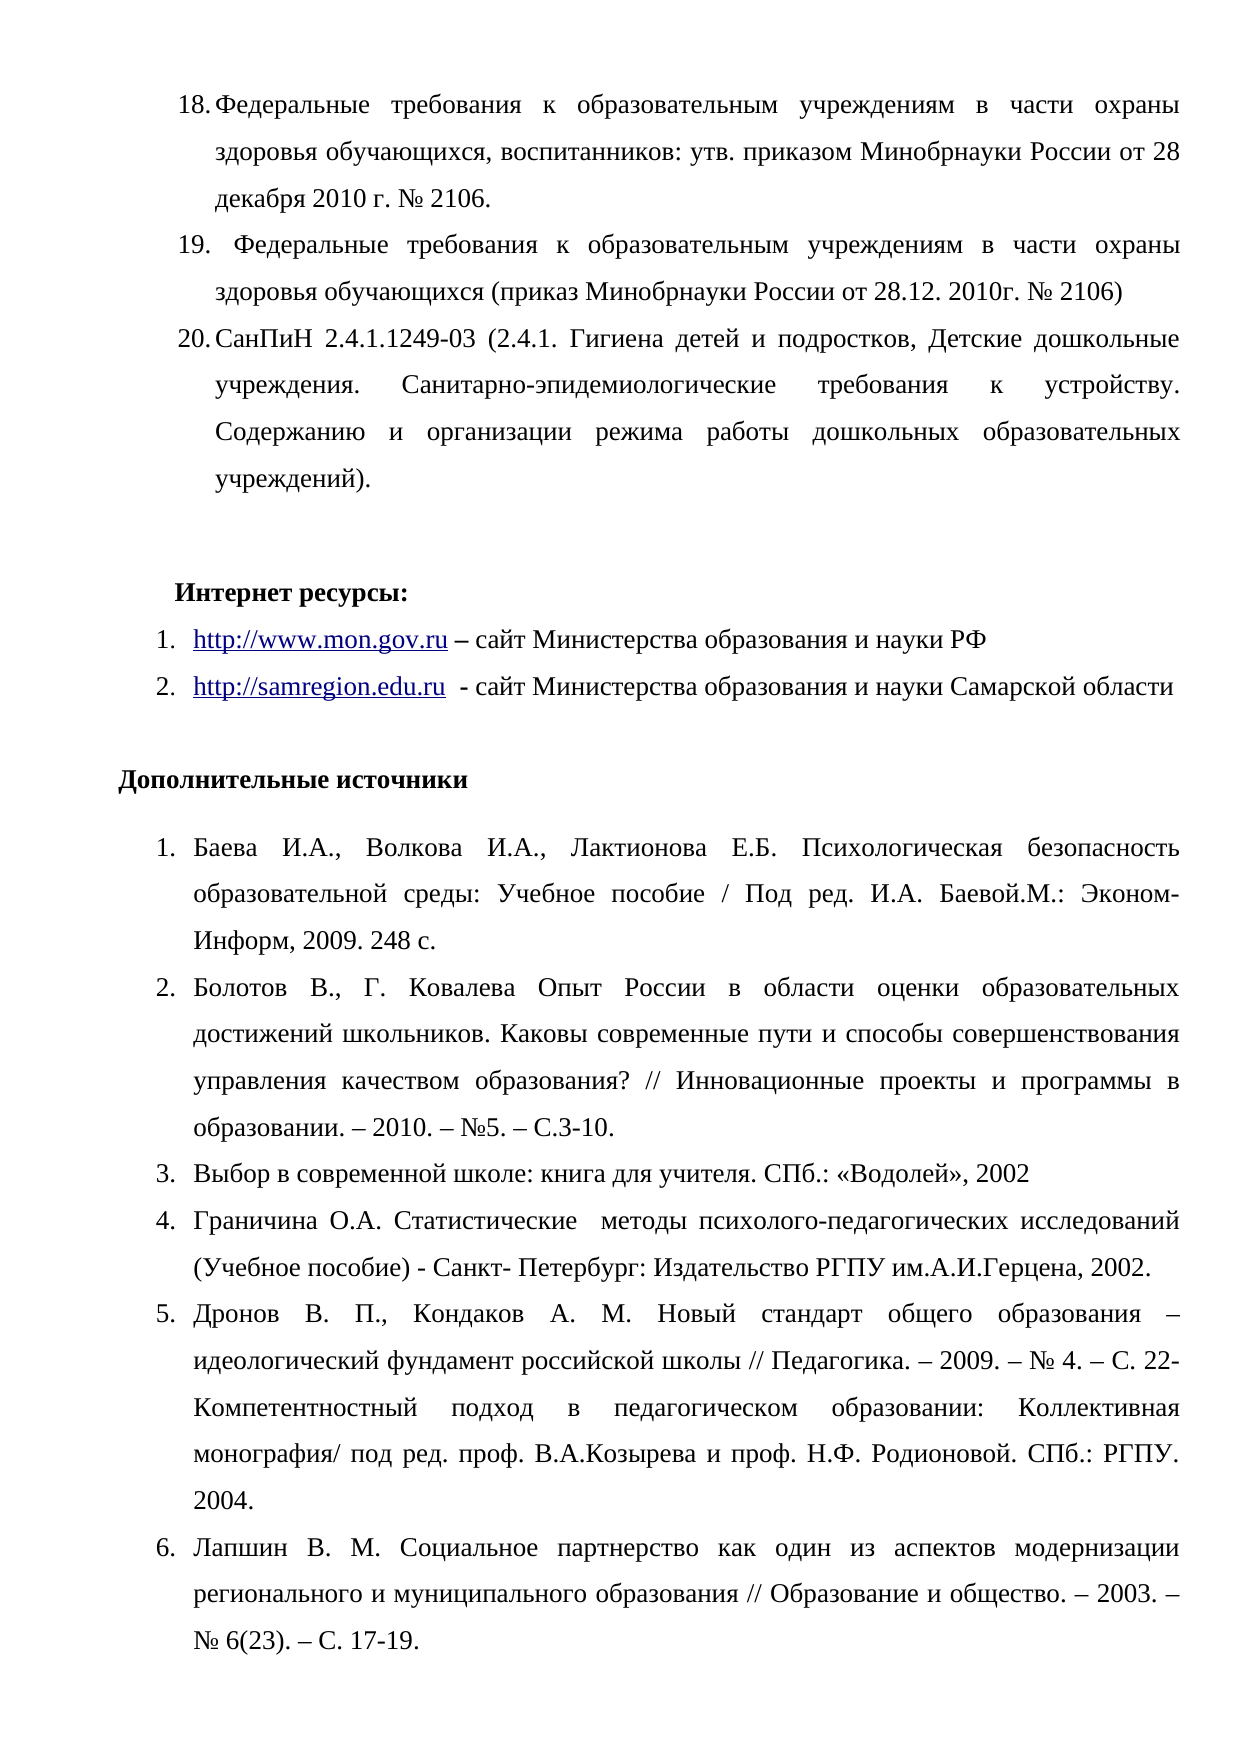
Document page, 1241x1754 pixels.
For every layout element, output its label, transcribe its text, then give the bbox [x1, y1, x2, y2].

list Федеральные требования к образовательным учреждениям в части охраны здоровья обучающихся, воспитанников: утв. приказом Минобрнауки России от 28 декабря . № 2106. [177, 89, 1181, 213]
text Дополнительные источники [118, 763, 1181, 794]
text Интернет ресурсы: [118, 576, 1181, 607]
list Граничина О.А. Статистические методы психолого-педагогических исследований (Учебное пособие) - Санкт- Петербург: Издательство РГПУ им.А.И.Герцена, 2002. [156, 1204, 1181, 1282]
list Болотов В., Г. Ковалева Опыт России в области оценки образовательных достижений школьников. Каковы современные пути и способы совершенствования управления качеством образования? // Инновационные проекты и программы в образовании. – 2010. – №5. – С.3-10. [156, 971, 1181, 1142]
list Федеральные требования к образовательным учреждениям в части охраны здоровья обучающихся (приказ Минобрнауки России от 28.12. 2010г. № 2106) [177, 229, 1181, 306]
list СанПиН 2.4.1.1249-03 (2.4.1. Гигиена детей и подростков, Детские дошкольные учреждения. Санитарно-эпидемиологические требования к устройству. Содержанию и организации режима работы дошкольных образовательных учреждений). [177, 322, 1181, 493]
list http://www.mon.gov.ru – cайт Министерства образования и науки РФ [156, 623, 1181, 654]
list Дронов В. П., Кондаков А. М. Новый стандарт общего образования – идеологический фундамент российской школы // Педагогика. – 2009. – № 4. – С. 22-Компетентностный подход в педагогическом образовании: Коллективная монография/ под ред. проф. В.А.Козырева и проф. Н.Ф. Родионовой. СПб.: РГПУ. 2004. [156, 1297, 1181, 1515]
list Лапшин В. М. Социальное партнерство как один из аспектов модернизации регионального и муниципального образования // Образование и общество. – 2003. – № 6(23). – С. 17-19. [156, 1531, 1181, 1655]
list Выбор в современной школе: книга для учителя. СПб.: «Водолей», 2002 [156, 1157, 1181, 1188]
list Баева И.А., Волкова И.А., Лактионова Е.Б. Психологическая безопасность образовательной среды: Учебное пособие / Под ред. И.А. Баевой.М.: Эконом-Информ, 2009. 248 с. [156, 831, 1181, 955]
list http://samregion.edu.ru - cайт Министерства образования и науки Самарской области [156, 670, 1181, 701]
